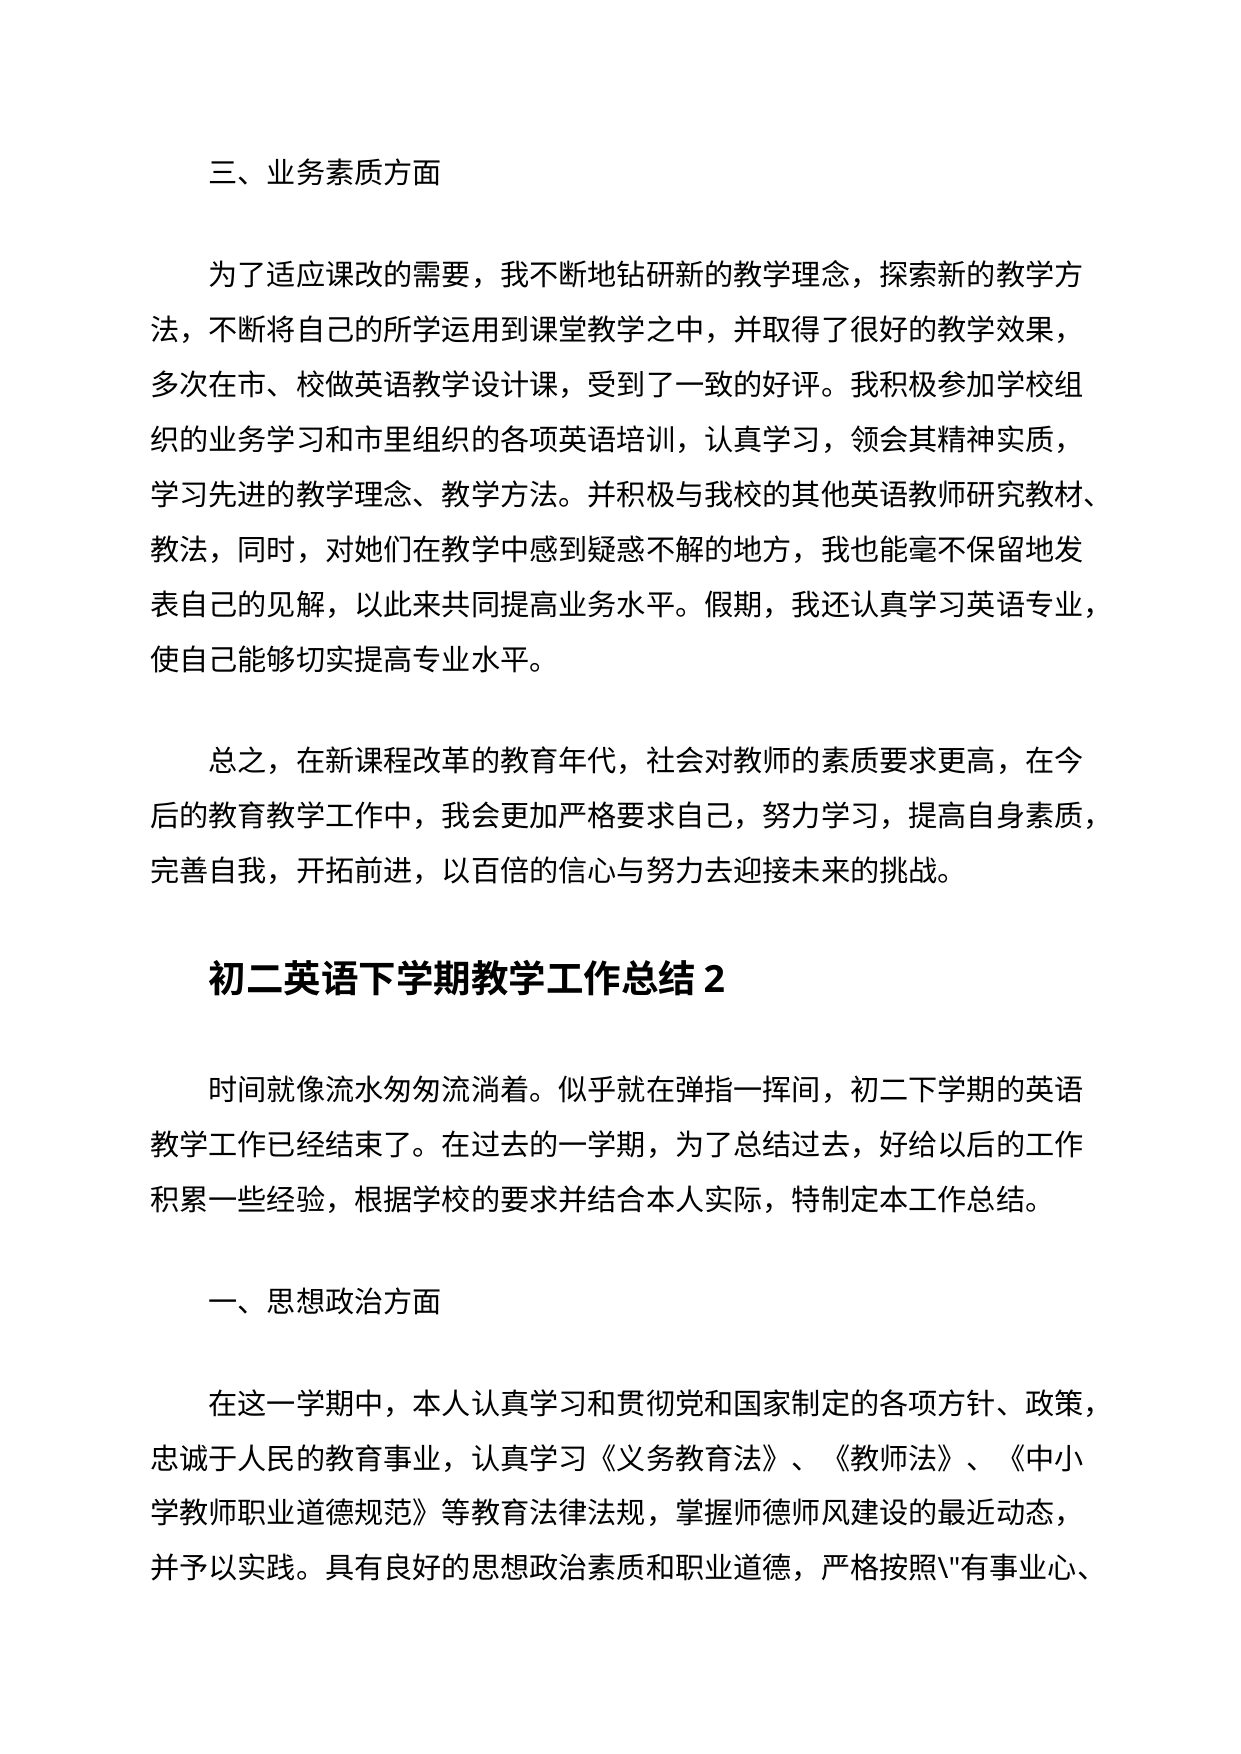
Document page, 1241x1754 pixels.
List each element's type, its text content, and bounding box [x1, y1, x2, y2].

text 三、业务素质方面 [150, 150, 1090, 192]
text 为了适应课改的需要，我不断地钻研新的教学理念，探索新的教学方法，不断将自己的所学运用到课堂教学之中，并取得了很好的教学效果，多次在市、校做英语教学设计课，受到了一致的好评。我积极参加学校组织的业务学习和市里组织的各项英语培训，认真学习，领会其精神实质，学习先进的教学理念、教学方法。并积极与我校的其他英语教师研究教材、教法，同时，对她们在教学中感到疑惑不解的地方，我也能毫不保留地发表自己的见解，以此来共同提高业务水平。假期，我还认真学习英语专业，使自己能够切实提高专业水平。 [150, 252, 1090, 678]
text 时间就像流水匆匆流淌着。似乎就在弹指一挥间，初二下学期的英语教学工作已经结束了。在过去的一学期，为了总结过去，好给以后的工作积累一些经验，根据学校的要求并结合本人实际，特制定本工作总结。 [150, 1067, 1090, 1219]
text 一、思想政治方面 [150, 1278, 1090, 1321]
text 初二英语下学期教学工作总结2 [150, 949, 1090, 1004]
text 总之，在新课程改革的教育年代，社会对教师的素质要求更高，在今后的教育教学工作中，我会更加严格要求自己，努力学习，提高自身素质，完善自我，开拓前进，以百倍的信心与努力去迎接未来的挑战。 [150, 738, 1090, 890]
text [150, 1380, 1090, 1587]
